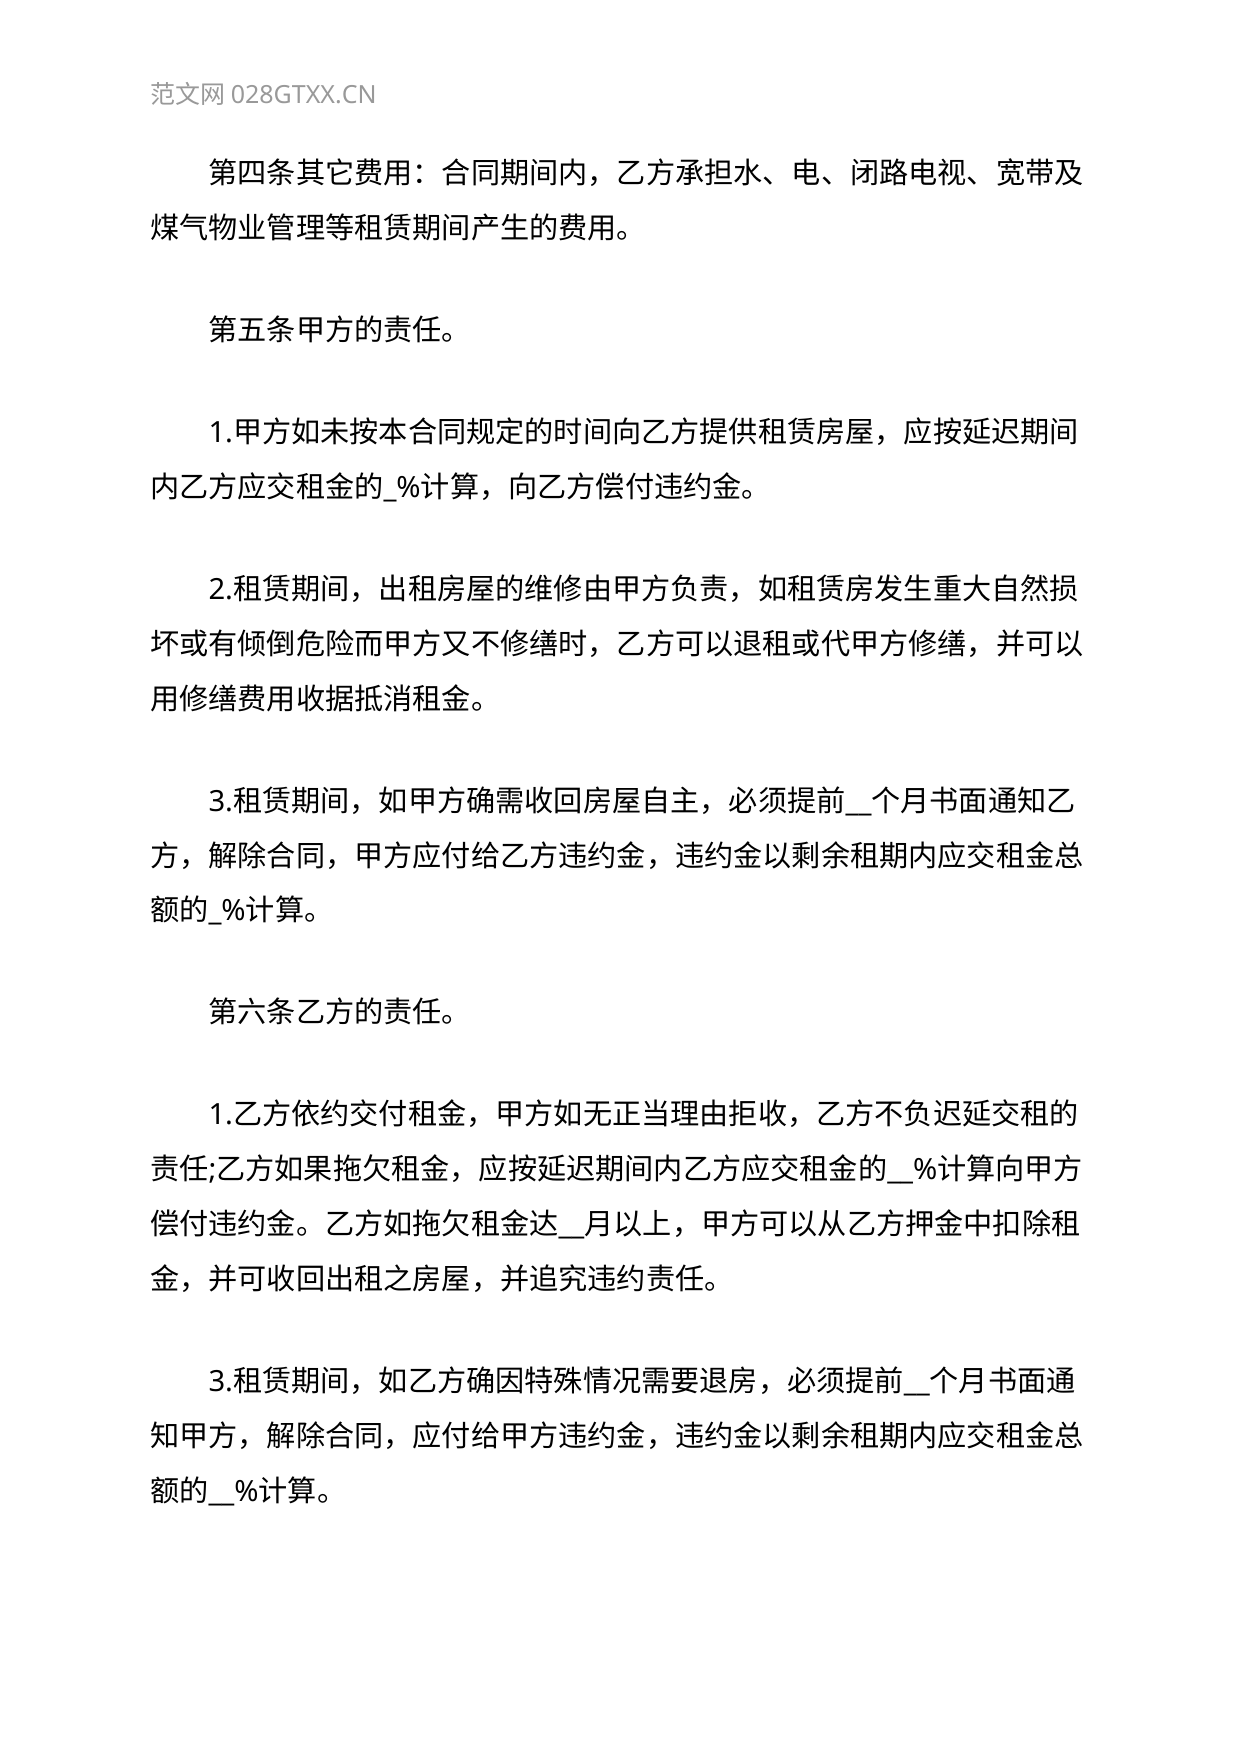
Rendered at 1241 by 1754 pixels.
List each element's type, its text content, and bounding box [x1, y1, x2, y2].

text 第四条其它费用：合同期间内，乙方承担水、电、闭路电视、宽带及煤气物业管理等租赁期间产生的费用。 [150, 150, 1090, 247]
text 3.租赁期间，如甲方确需收回房屋自主，必须提前__个月书面通知乙方，解除合同，甲方应付给乙方违约金，违约金以剩余租期内应交租金总额的_%计算。 [150, 777, 1090, 929]
text 1.甲方如未按本合同规定的时间向乙方提供租赁房屋，应按延迟期间内乙方应交租金的_%计算，向乙方偿付违约金。 [150, 408, 1090, 506]
text 第六条乙方的责任。 [150, 989, 1090, 1031]
text 第五条甲方的责任。 [150, 307, 1090, 349]
text 2.租赁期间，出租房屋的维修由甲方负责，如租赁房发生重大自然损坏或有倾倒危险而甲方又不修缮时，乙方可以退租或代甲方修缮，并可以用修缮费用收据抵消租金。 [150, 565, 1090, 718]
text 3.租赁期间，如乙方确因特殊情况需要退房，必须提前__个月书面通知甲方，解除合同，应付给甲方违约金，违约金以剩余租期内应交租金总额的__%计算。 [150, 1357, 1090, 1510]
text 1.乙方依约交付租金，甲方如无正当理由拒收，乙方不负迟延交租的责任;乙方如果拖欠租金，应按延迟期间内乙方应交租金的__%计算向甲方偿付违约金。乙方如拖欠租金达__月以上，甲方可以从乙方押金中扣除租金，并可收回出租之房屋，并追究违约责任。 [150, 1091, 1090, 1298]
